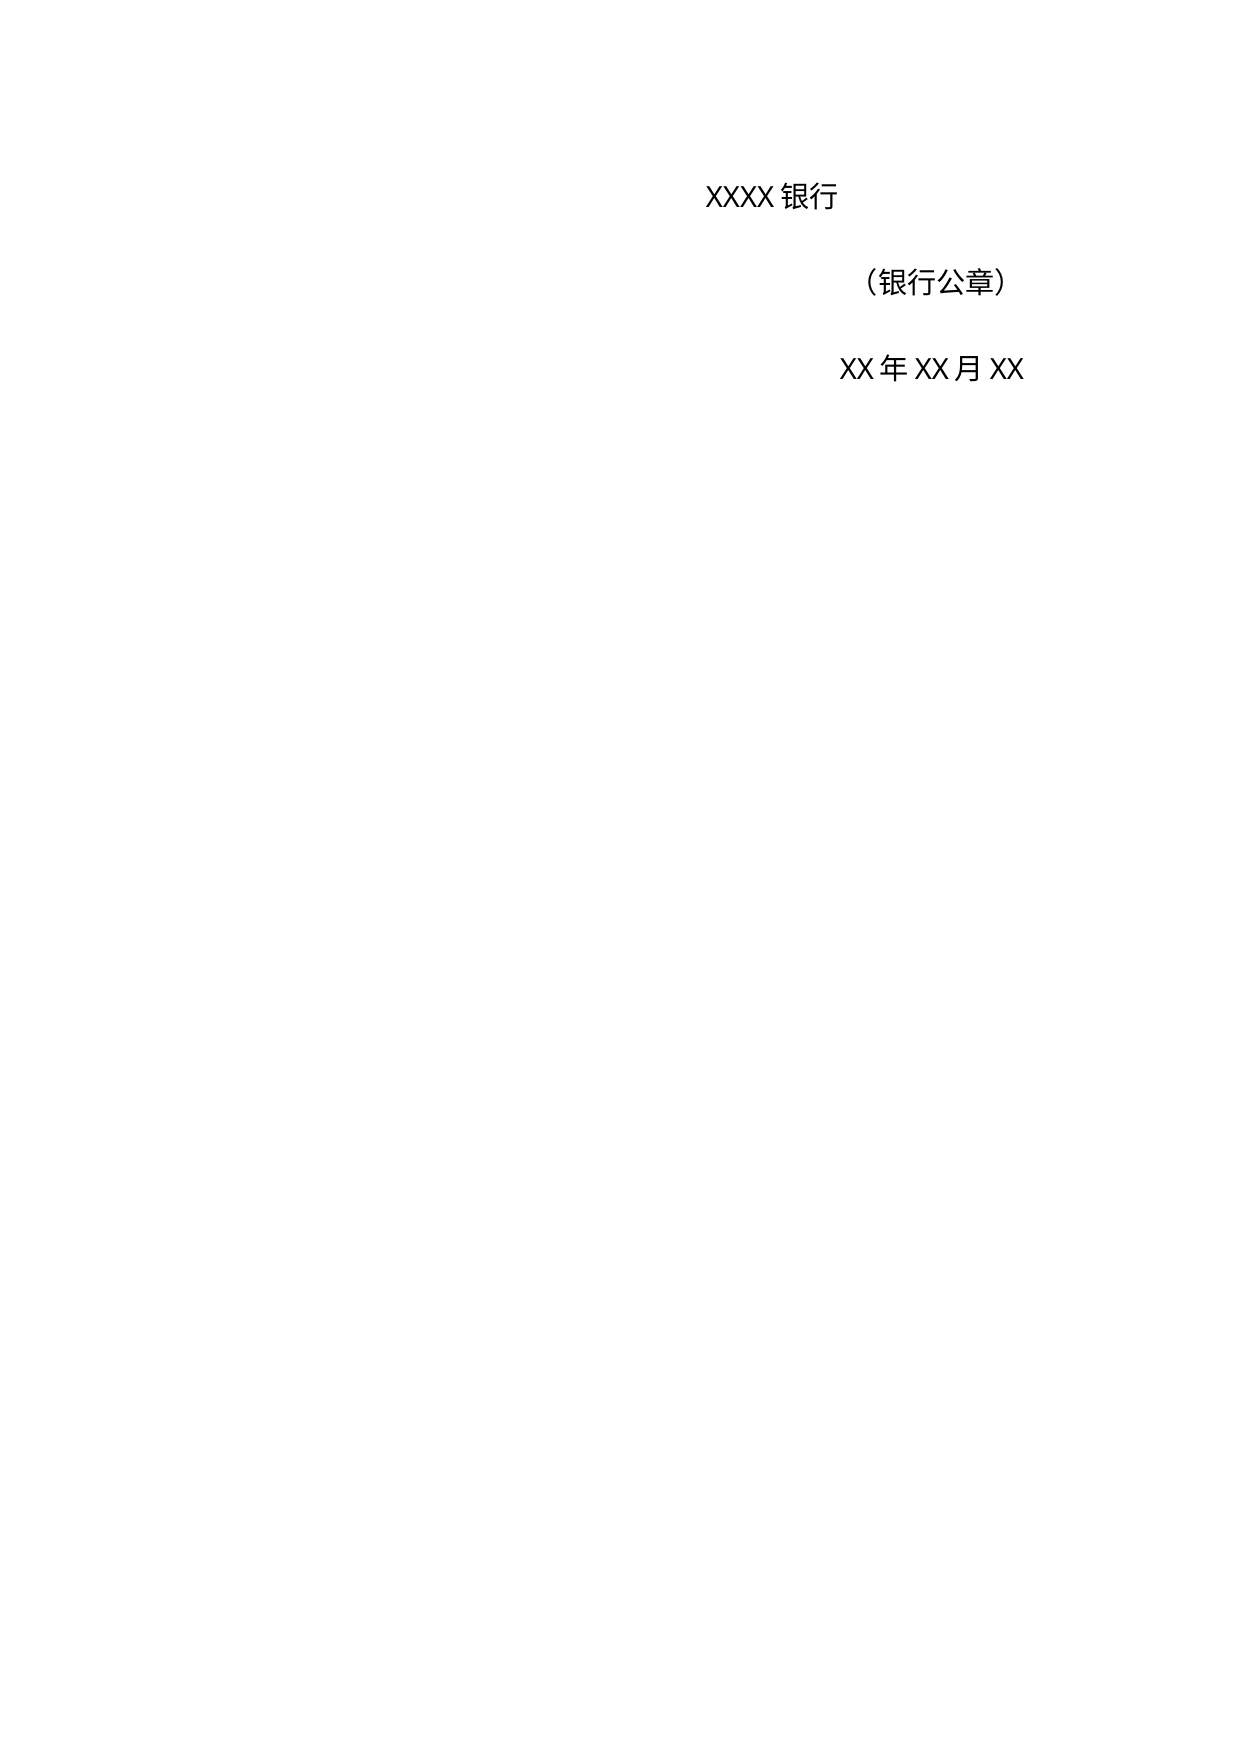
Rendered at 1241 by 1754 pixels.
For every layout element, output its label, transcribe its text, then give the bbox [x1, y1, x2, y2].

text XXXX银行 [187, 162, 1053, 227]
text （银行公章） [187, 248, 1023, 313]
text XX年XX月XX [187, 334, 1023, 399]
